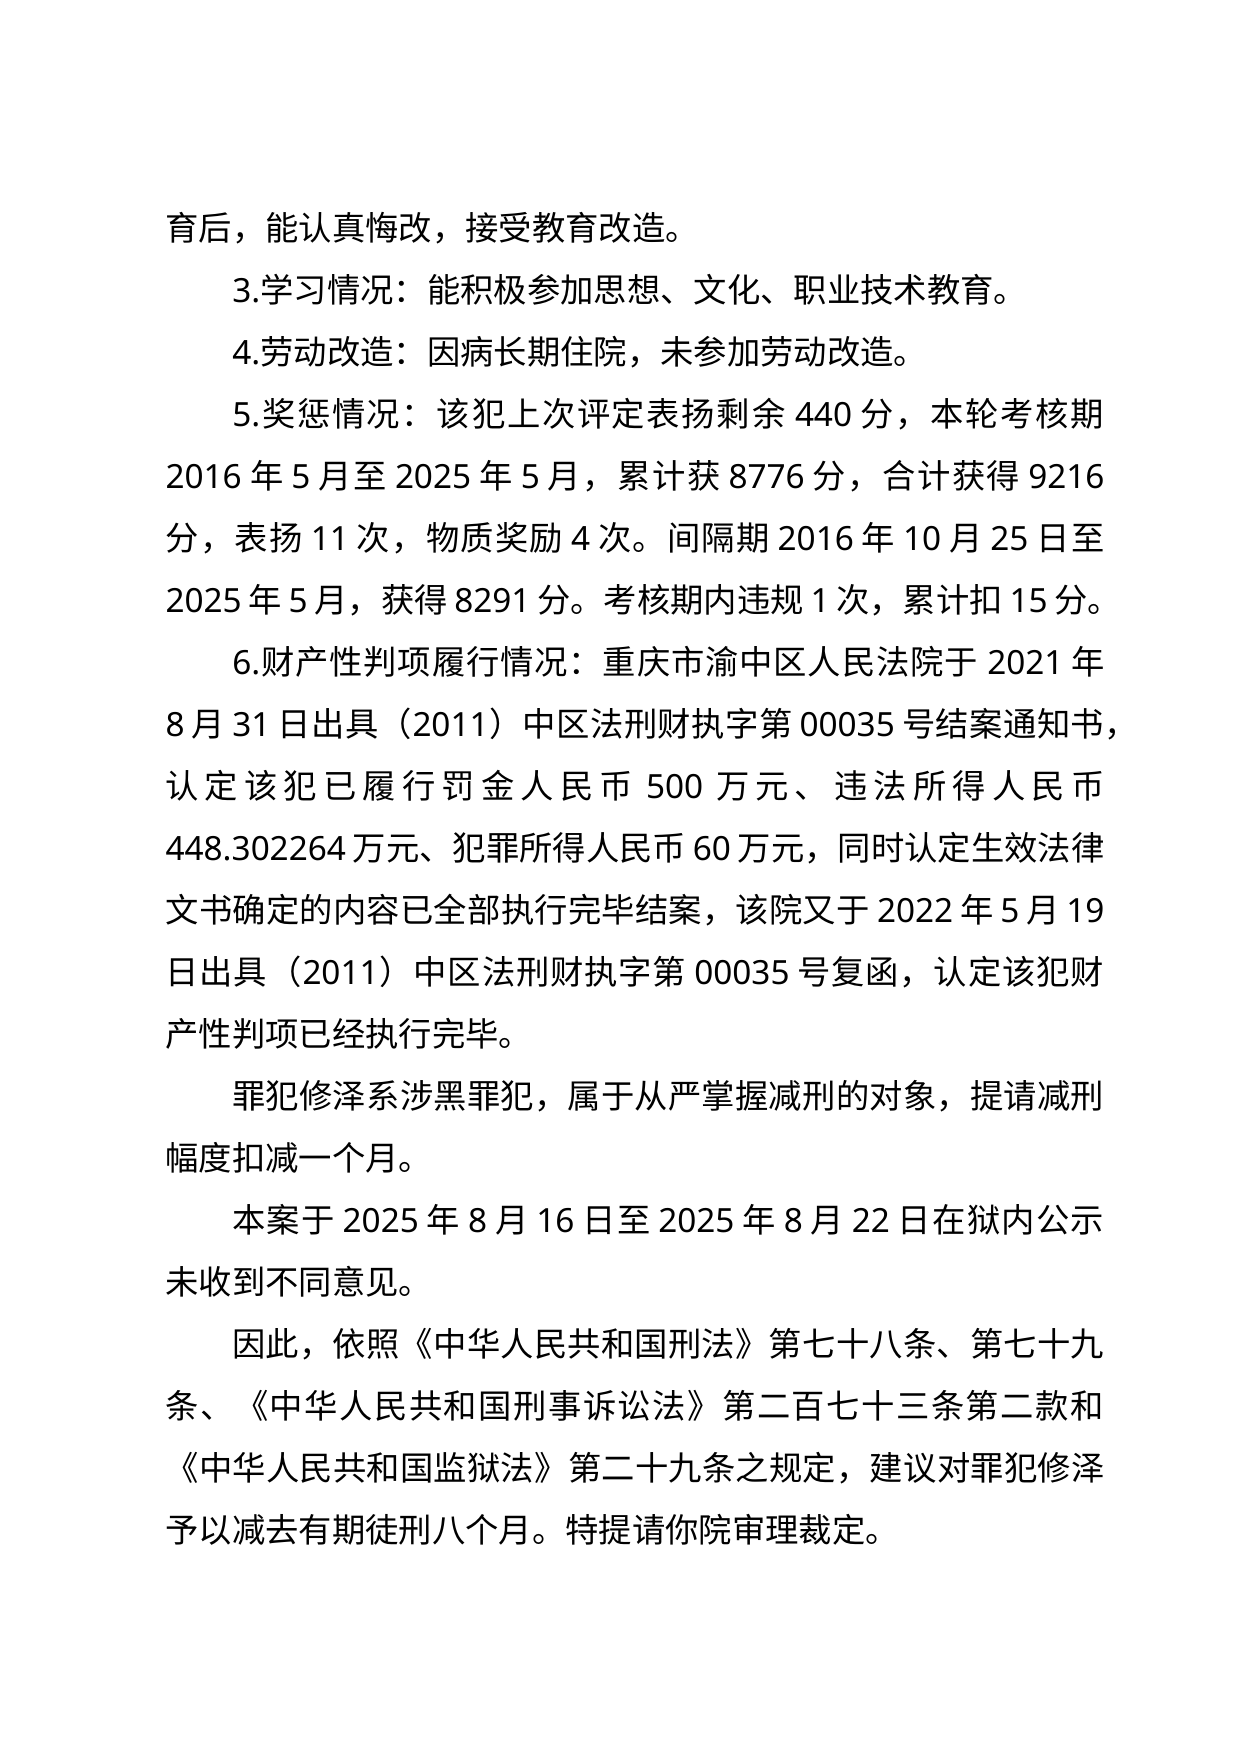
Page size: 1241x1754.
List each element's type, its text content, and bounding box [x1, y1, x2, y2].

text 罪犯修泽系涉黑罪犯，属于从严掌握减刑的对象，提请减刑幅度扣减一个月。 [165, 1063, 1104, 1187]
text 3.学习情况：能积极参加思想、文化、职业技术教育。 [165, 257, 1104, 319]
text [165, 195, 1104, 257]
text 本案于2025年8月16日至2025年8月22日在狱内公示未收到不同意见。 [165, 1187, 1104, 1311]
text 4.劳动改造：因病长期住院，未参加劳动改造。 [165, 319, 1104, 381]
text 5.奖惩情况：该犯上次评定表扬剩余440分，本轮考核期2016年5月至2025年5月，累计获8776分，合计获得9216分，表扬11次，物质奖励4次。间隔期2016年10月25日至2025年5月，获得8291分。考核期内违规1次，累计扣15分。 [165, 381, 1104, 629]
text 因此，依照《中华人民共和国刑法》第七十八条、第七十九条、《中华人民共和国刑事诉讼法》第二百七十三条第二款和《中华人民共和国监狱法》第二十九条之规定，建议对罪犯修泽予以减去有期徒刑八个月。特提请你院审理裁定。 [165, 1311, 1104, 1559]
text 6.财产性判项履行情况：重庆市渝中区人民法院于2021年8月31日出具（2011）中区法刑财执字第00035号结案通知书，认定该犯已履行罚金人民币500万元、违法所得人民币448.302264万元、犯罪所得人民币60万元，同时认定生效法律文书确定的内容已全部执行完毕结案，该院又于2022年5月19日出具（2011）中区法刑财执字第00035号复函，认定该犯财产性判项已经执行完毕。 [165, 629, 1104, 1063]
